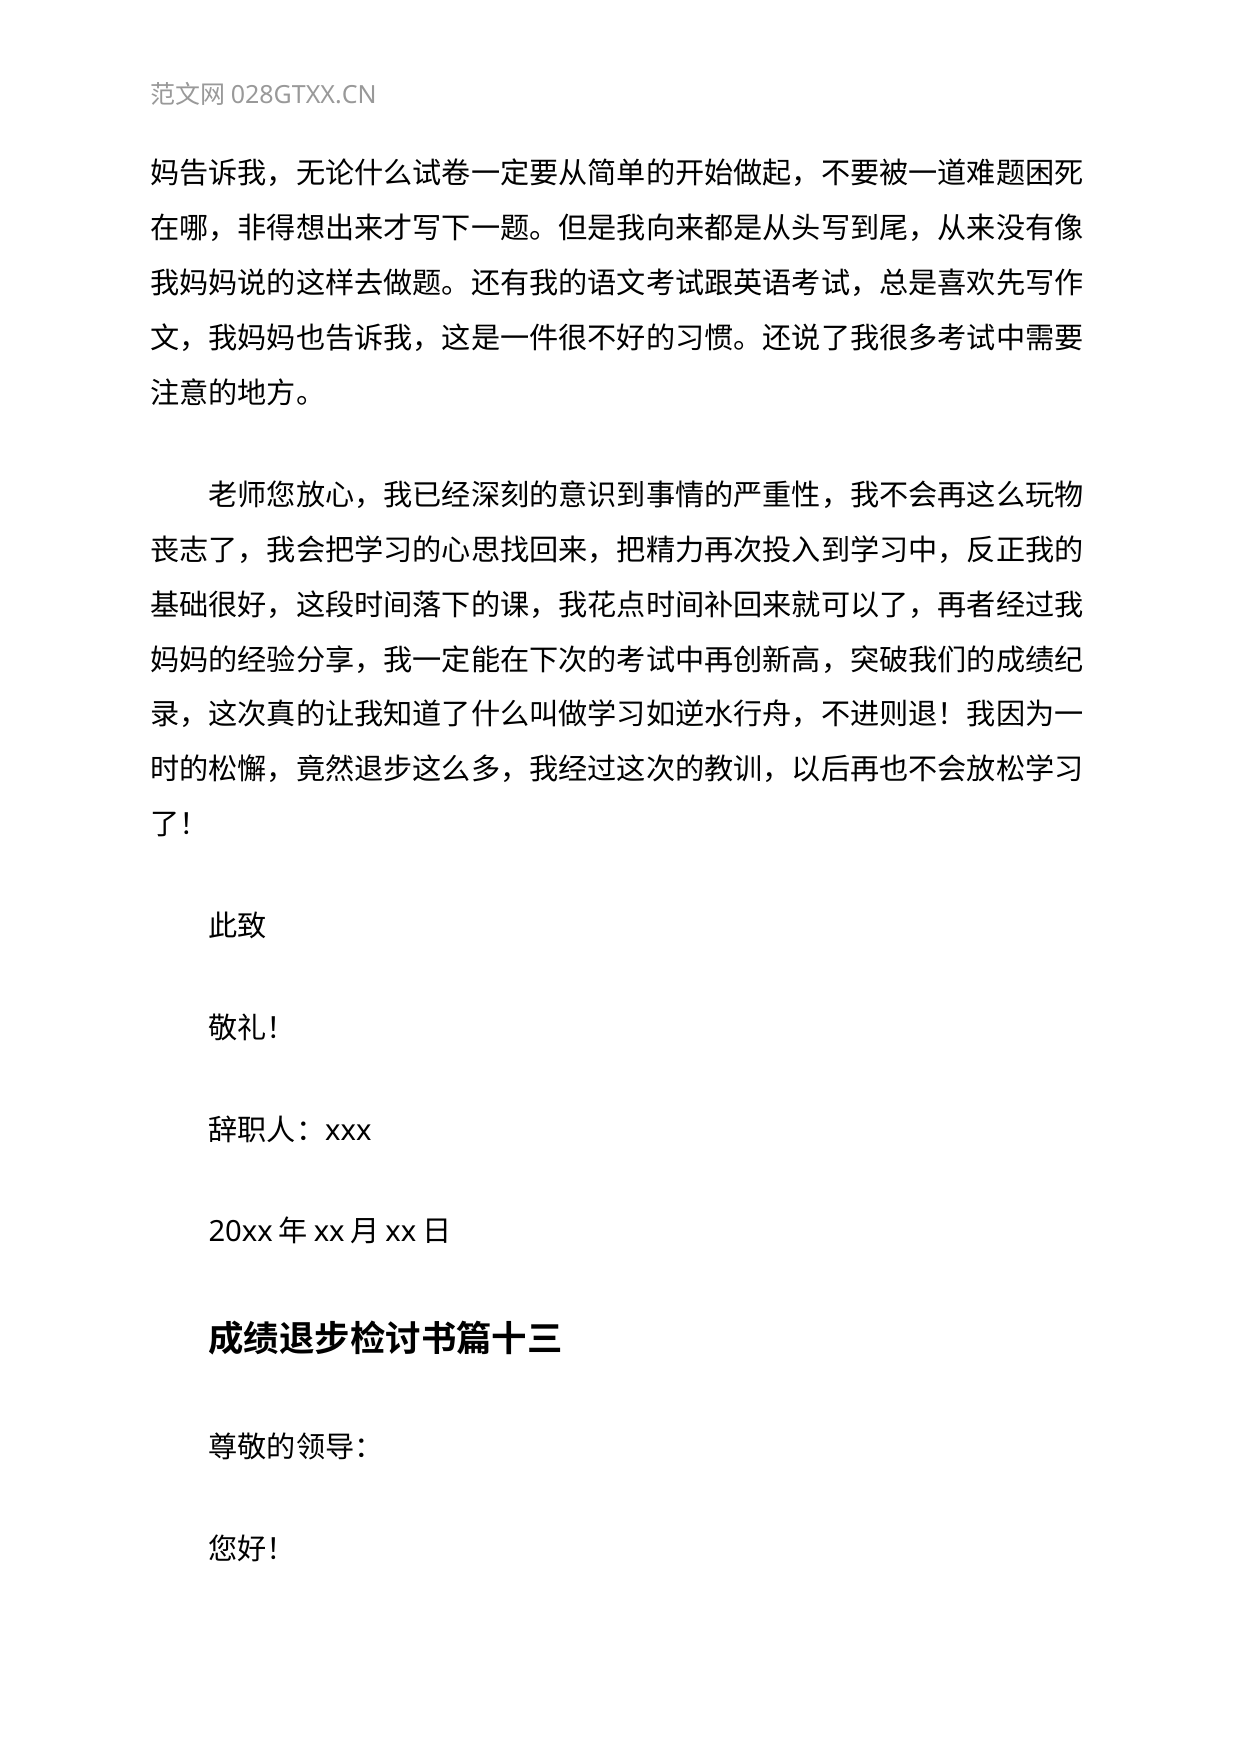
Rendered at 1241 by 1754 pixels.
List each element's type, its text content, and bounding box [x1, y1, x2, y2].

text 此致 [150, 902, 1090, 945]
text 尊敬的领导： [150, 1423, 1090, 1466]
text 老师您放心，我已经深刻的意识到事情的严重性，我不会再这么玩物丧志了，我会把学习的心思找回来，把精力再次投入到学习中，反正我的基础很好，这段时间落下的课，我花点时间补回来就可以了，再者经过我妈妈的经验分享，我一定能在下次的考试中再创新高，突破我们的成绩纪录，这次真的让我知道了什么叫做学习如逆水行舟，不进则退！我因为一时的松懈，竟然退步这么多，我经过这次的教训，以后再也不会放松学习了！ [150, 471, 1090, 843]
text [150, 150, 1090, 412]
text 敬礼！ [150, 1004, 1090, 1047]
text 20xx年xx月xx日 [150, 1208, 1090, 1250]
text 您好！ [150, 1525, 1090, 1567]
text 辞职人：xxx [150, 1106, 1090, 1148]
text 成绩退步检讨书篇十三 [150, 1310, 1090, 1361]
